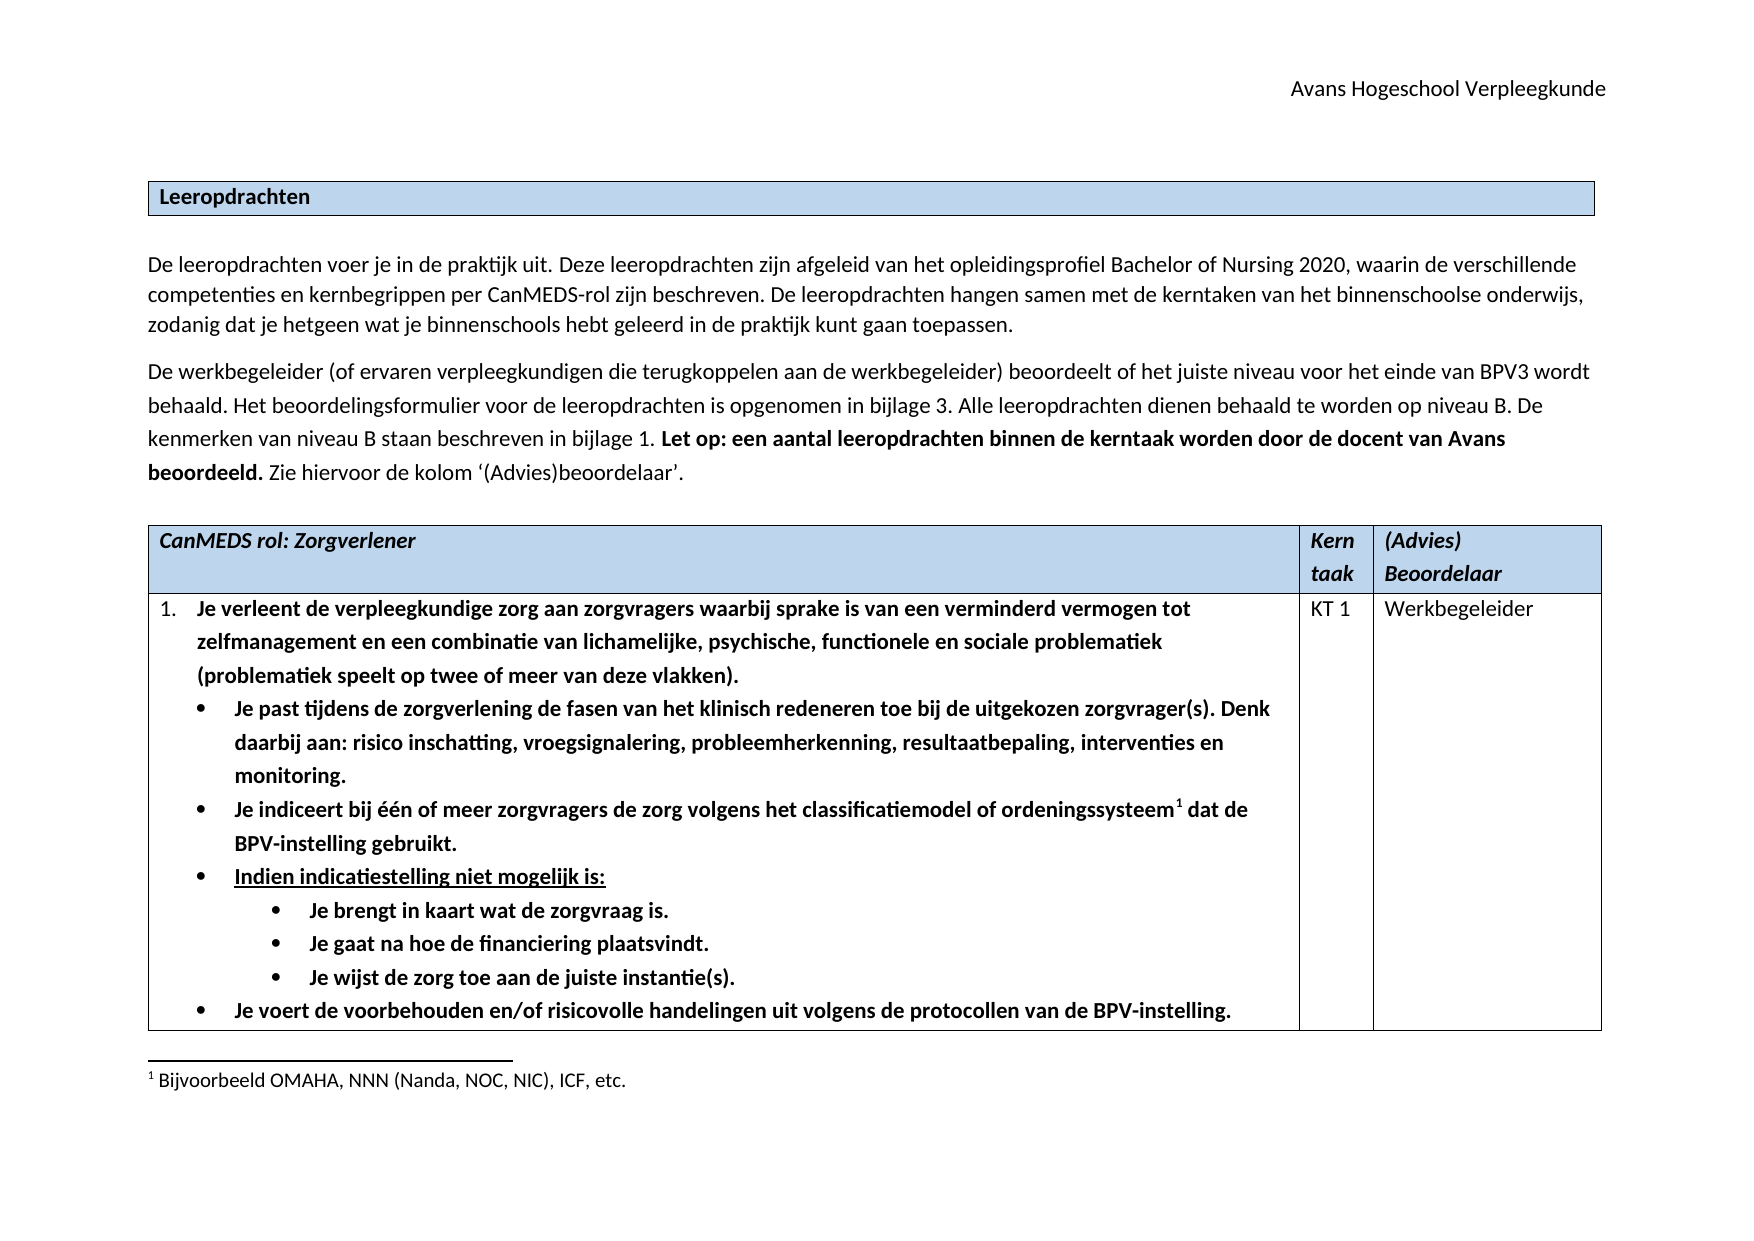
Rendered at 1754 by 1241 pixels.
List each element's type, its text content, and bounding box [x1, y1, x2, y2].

table_cell KT 1 [1300, 594, 1373, 1029]
table_header Kerntaak [1300, 526, 1373, 593]
table_cell Werkbegeleider [1374, 594, 1601, 1029]
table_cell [149, 594, 1299, 1029]
table_header CanMEDS rol: Zorgverlener [149, 526, 1299, 593]
table_header Leeropdrachten [149, 182, 1594, 215]
text De leeropdrachten voer je in de praktijk uit. Deze leeropdrachten zijn afgeleid van het opleidingsprofiel Bachelor of Nursing 2020, waarin de verschillende competenties en kernbegrippen per CanMEDS-rol zijn beschreven. De leeropdrachten hangen samen met de kerntaken van het binnenschoolse onderwijs, zodanig dat je hetgeen wat je binnenschools hebt geleerd in de praktijk kunt gaan toepassen. [148, 250, 1606, 338]
table_header (Advies) Beoordelaar [1374, 526, 1601, 593]
text De werkbegeleider (of ervaren verpleegkundigen die terugkoppelen aan de werkbegeleider) beoordeelt of het juiste niveau voor het einde van BPV3 wordt behaald. Het beoordelingsformulier voor de leeropdrachten is opgenomen in bijlage 3. Alle leeropdrachten dienen behaald te worden op niveau B. De kenmerken van niveau B staan beschreven in bijlage 1. Let op: een aantal leeropdrachten binnen de kerntaak worden door de docent van Avans beoordeeld. Zie hiervoor de kolom ‘(Advies)beoordelaar’. [148, 357, 1606, 486]
